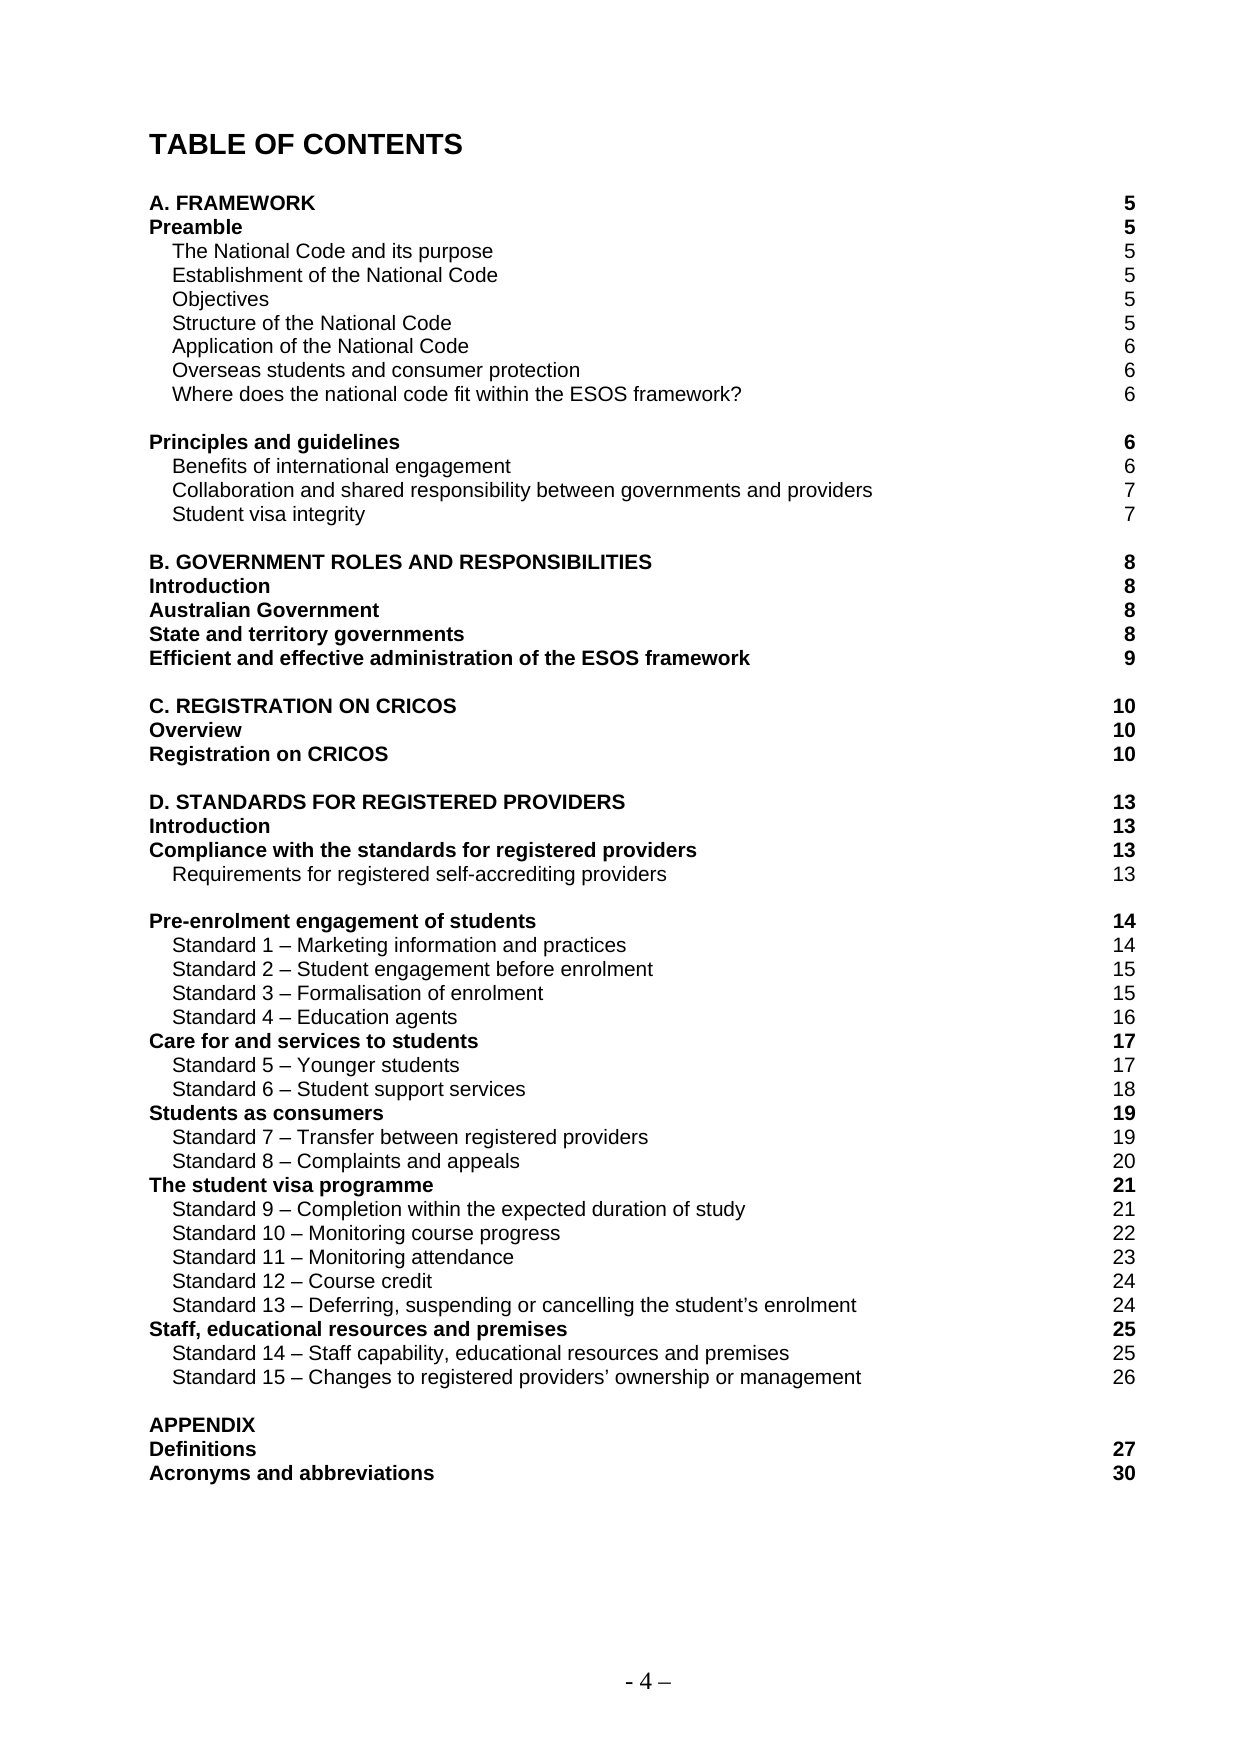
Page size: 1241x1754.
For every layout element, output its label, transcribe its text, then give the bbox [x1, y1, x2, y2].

text Principles and guidelines 6 [149, 430, 1146, 454]
text Student visa integrity 7 [149, 502, 1146, 526]
text Overview 10 [149, 718, 1146, 742]
text Acronyms and abbreviations 30 [149, 1460, 1146, 1484]
text Introduction 13 [149, 813, 1146, 837]
text D. STANDARDS FOR REGISTERED PROVIDERS 13 [149, 789, 1146, 813]
text Definitions 27 [149, 1436, 1146, 1460]
text Collaboration and shared responsibility between governments and providers 7 [149, 478, 1146, 502]
text Standard 12 – Course credit 24 [149, 1269, 1146, 1293]
text C. REGISTRATION ON CRICOS 10 [149, 694, 1146, 718]
text The student visa programme 21 [149, 1173, 1146, 1197]
text Compliance with the standards for registered providers 13 [149, 837, 1146, 861]
text Standard 3 – Formalisation of enrolment 15 [149, 981, 1146, 1005]
text Registration on CRICOS 10 [149, 742, 1146, 766]
text Standard 10 – Monitoring course progress 22 [149, 1221, 1146, 1245]
text Pre-enrolment engagement of students 14 [149, 909, 1146, 933]
text Standard 7 – Transfer between registered providers 19 [149, 1125, 1146, 1149]
text Standard 9 – Completion within the expected duration of study 21 [149, 1197, 1146, 1221]
text Students as consumers 19 [149, 1101, 1146, 1125]
text Standard 13 – Deferring, suspending or cancelling the student’s enrolment 24 [149, 1293, 1146, 1317]
text Standard 8 – Complaints and appeals 20 [149, 1149, 1146, 1173]
text A. FRAMEWORK 5 [149, 191, 1146, 214]
text The National Code and its purpose 5 [149, 238, 1146, 262]
text APPENDIX [149, 1412, 1146, 1436]
text State and territory governments 8 [149, 622, 1146, 646]
text Australian Government 8 [149, 598, 1146, 622]
text Care for and services to students 17 [149, 1029, 1146, 1053]
text Introduction 8 [149, 574, 1146, 598]
text Establishment of the National Code 5 [149, 262, 1146, 286]
text Objectives 5 [149, 286, 1146, 310]
text Standard 5 – Younger students 17 [149, 1053, 1146, 1077]
text Application of the National Code 6 [149, 334, 1146, 358]
text Where does the national code fit within the ESOS framework? 6 [149, 382, 1146, 406]
text Standard 4 – Education agents 16 [149, 1005, 1146, 1029]
text Standard 2 – Student engagement before enrolment 15 [149, 957, 1146, 981]
text Standard 11 – Monitoring attendance 23 [149, 1245, 1146, 1269]
text Staff, educational resources and premises 25 [149, 1317, 1146, 1341]
text Preamble 5 [149, 214, 1146, 238]
text Standard 14 – Staff capability, educational resources and premises 25 [149, 1341, 1146, 1364]
text TABLE OF CONTENTS [149, 127, 1146, 160]
text Efficient and effective administration of the ESOS framework 9 [149, 646, 1146, 670]
text Structure of the National Code 5 [149, 310, 1146, 334]
text Requirements for registered self-accrediting providers 13 [149, 861, 1146, 885]
text Standard 6 – Student support services 18 [149, 1077, 1146, 1101]
text B. GOVERNMENT ROLES AND RESPONSIBILITIES 8 [149, 550, 1146, 574]
text Benefits of international engagement 6 [149, 454, 1146, 478]
text Standard 1 – Marketing information and practices 14 [149, 933, 1146, 957]
text Overseas students and consumer protection 6 [149, 358, 1146, 382]
text Standard 15 – Changes to registered providers’ ownership or management 26 [149, 1364, 1146, 1388]
